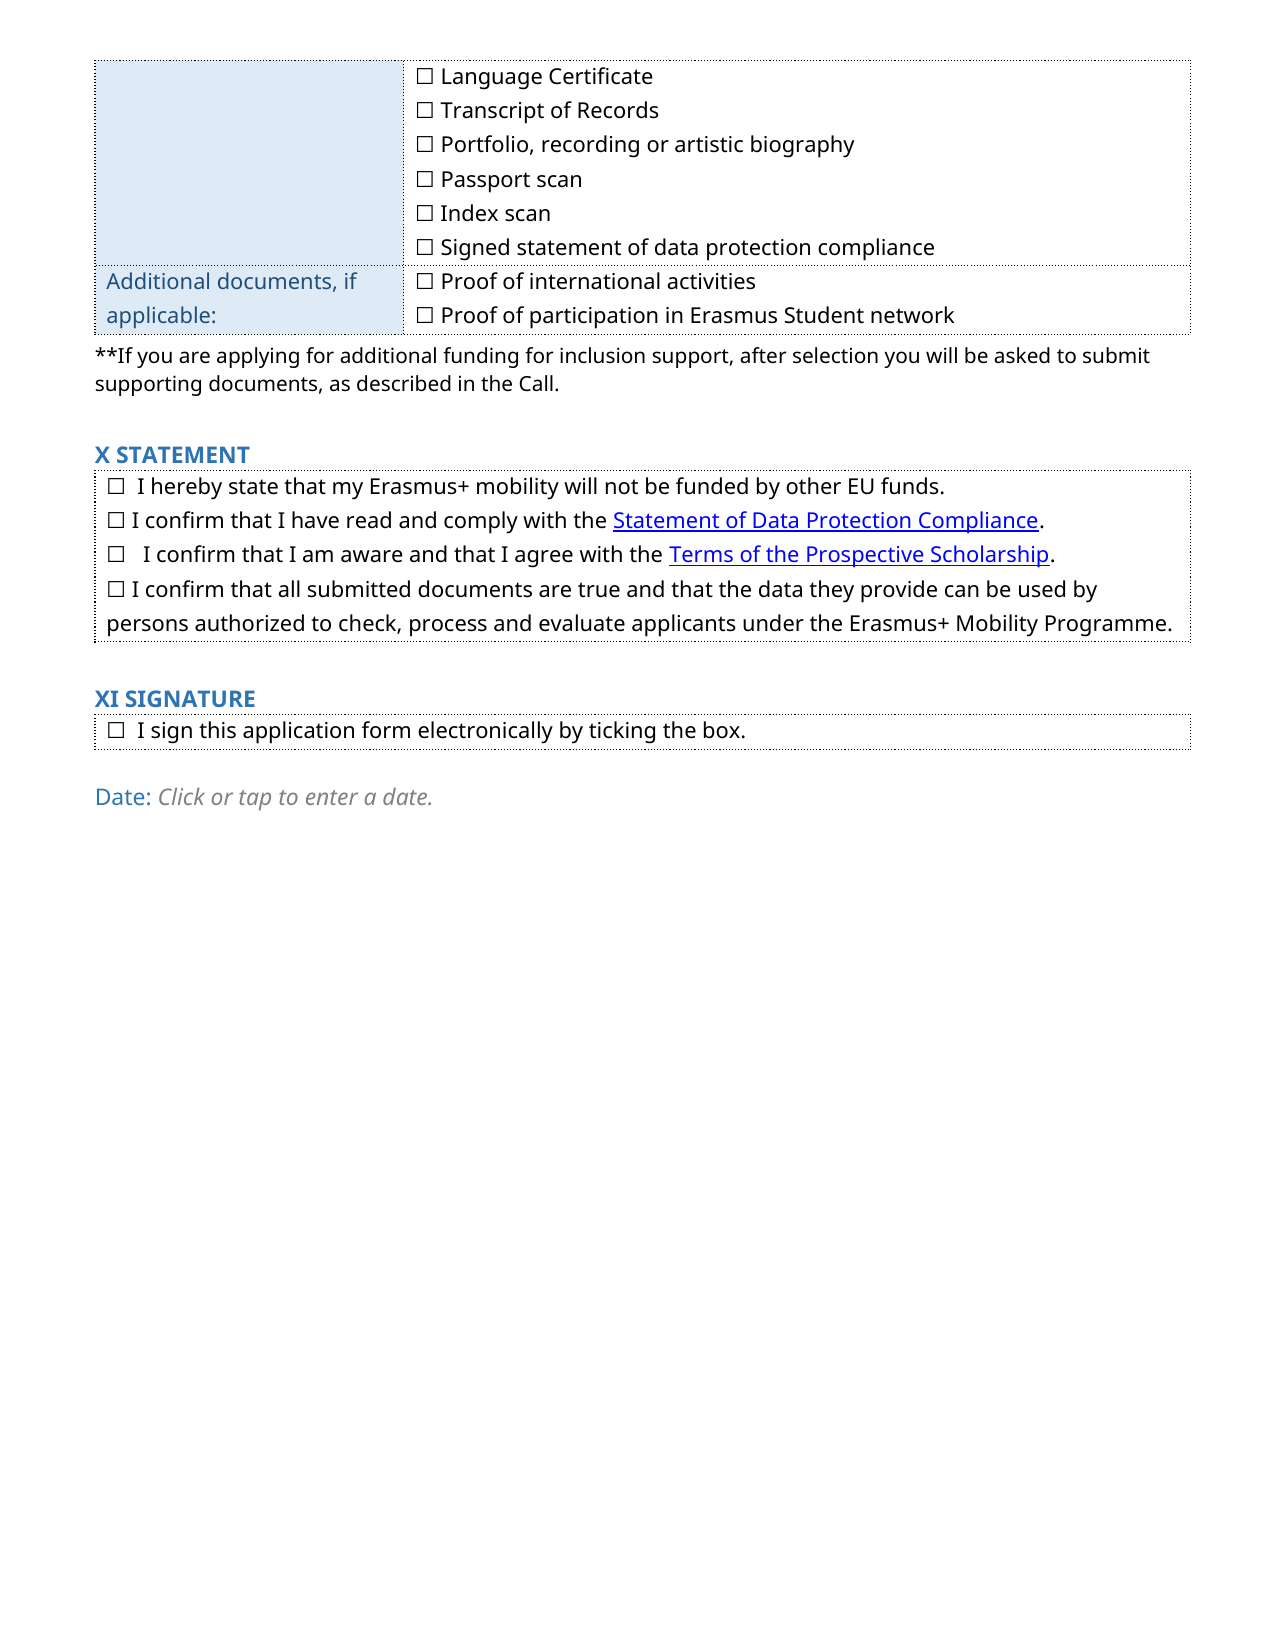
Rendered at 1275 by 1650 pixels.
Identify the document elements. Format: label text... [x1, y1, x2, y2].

text **If you are applying for additional funding for inclusion support, after selection you will be asked to submit supporting documents, as described in the Call. [94, 341, 1191, 398]
table_cell Proof of international activities Proof of participation in Erasmus Student network [404, 265, 1191, 334]
table_header I hereby state that my Erasmus+ mobility will not be funded by other EU funds. I confirm that I have read and comply with the Statement of Data Protection Compliance. I confirm that I am aware and that I agree with the Terms of the Prospective Scholarship. I confirm that all submitted documents are true and that the data they provide can be used by persons authorized to check, process and evaluate applicants under the Erasmus+ Mobility Programme. [95, 470, 1191, 641]
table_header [404, 60, 1191, 265]
table_header I sign this application form electronically by ticking the box. [95, 714, 1191, 749]
text Date: [94, 781, 1191, 812]
text X STATEMENT [94, 439, 1191, 470]
table_cell Additional documents, if applicable: [95, 265, 404, 334]
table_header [95, 60, 404, 265]
text XI SIGNATURE [94, 683, 1191, 714]
